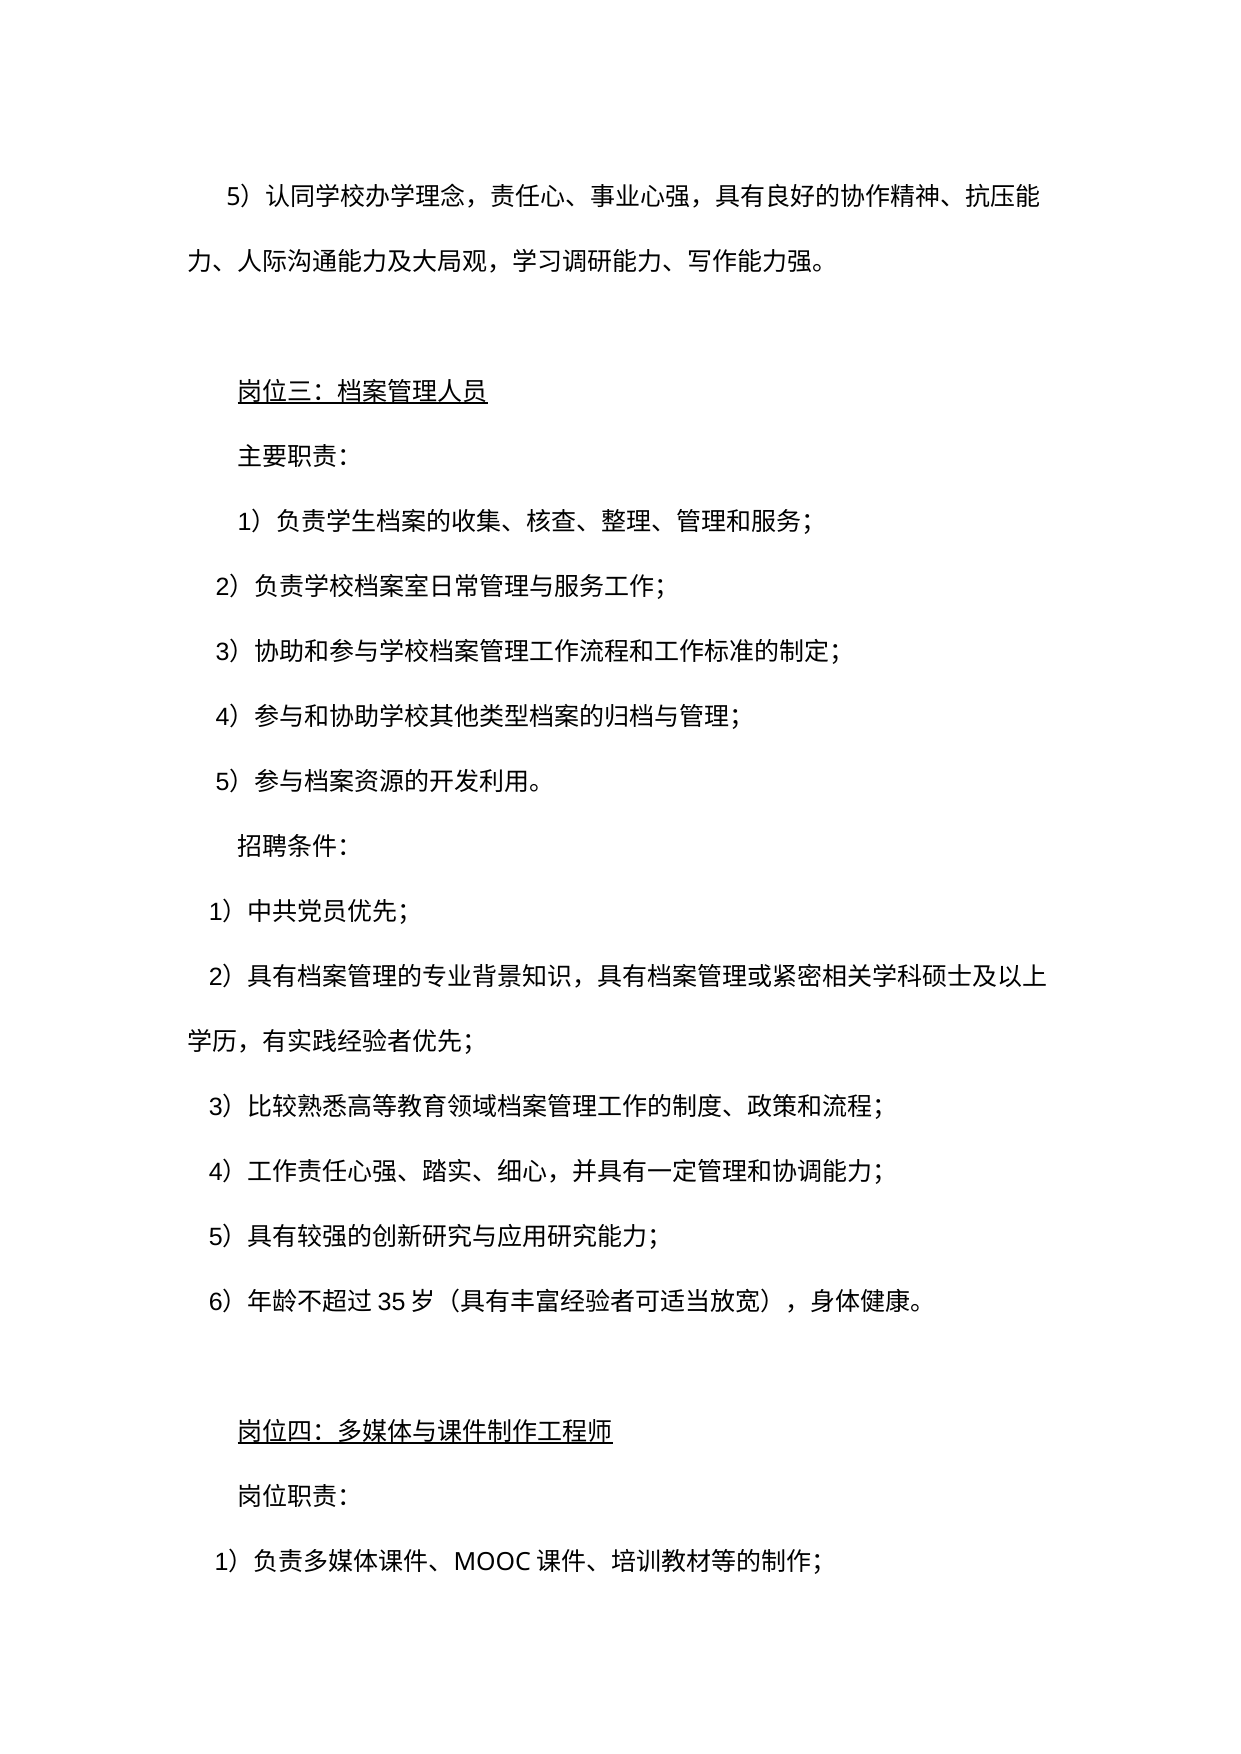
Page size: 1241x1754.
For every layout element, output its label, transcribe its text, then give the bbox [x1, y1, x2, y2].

text 招聘条件： 1）中共党员优先； 2）具有档案管理的专业背景知识，具有档案管理或紧密相关学科硕士及以上学历，有实践经验者优先； 3）比较熟悉高等教育领域档案管理工作的制度、政策和流程； 4）工作责任心强、踏实、细心，并具有一定管理和协调能力； 5）具有较强的创新研究与应用研究能力； 6）年龄不超过35岁（具有丰富经验者可适当放宽），身体健康。 [187, 812, 1053, 1332]
text 主要职责： [187, 422, 1053, 487]
text 岗位三：档案管理人员 [187, 357, 1053, 422]
text 1）负责学生档案的收集、核查、整理、管理和服务； 2）负责学校档案室日常管理与服务工作； 3）协助和参与学校档案管理工作流程和工作标准的制定； 4）参与和协助学校其他类型档案的归档与管理； 5）参与档案资源的开发利用。 [187, 487, 1053, 812]
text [187, 1462, 1053, 1592]
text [187, 162, 1053, 292]
text 岗位四：多媒体与课件制作工程师 [187, 1397, 1053, 1462]
